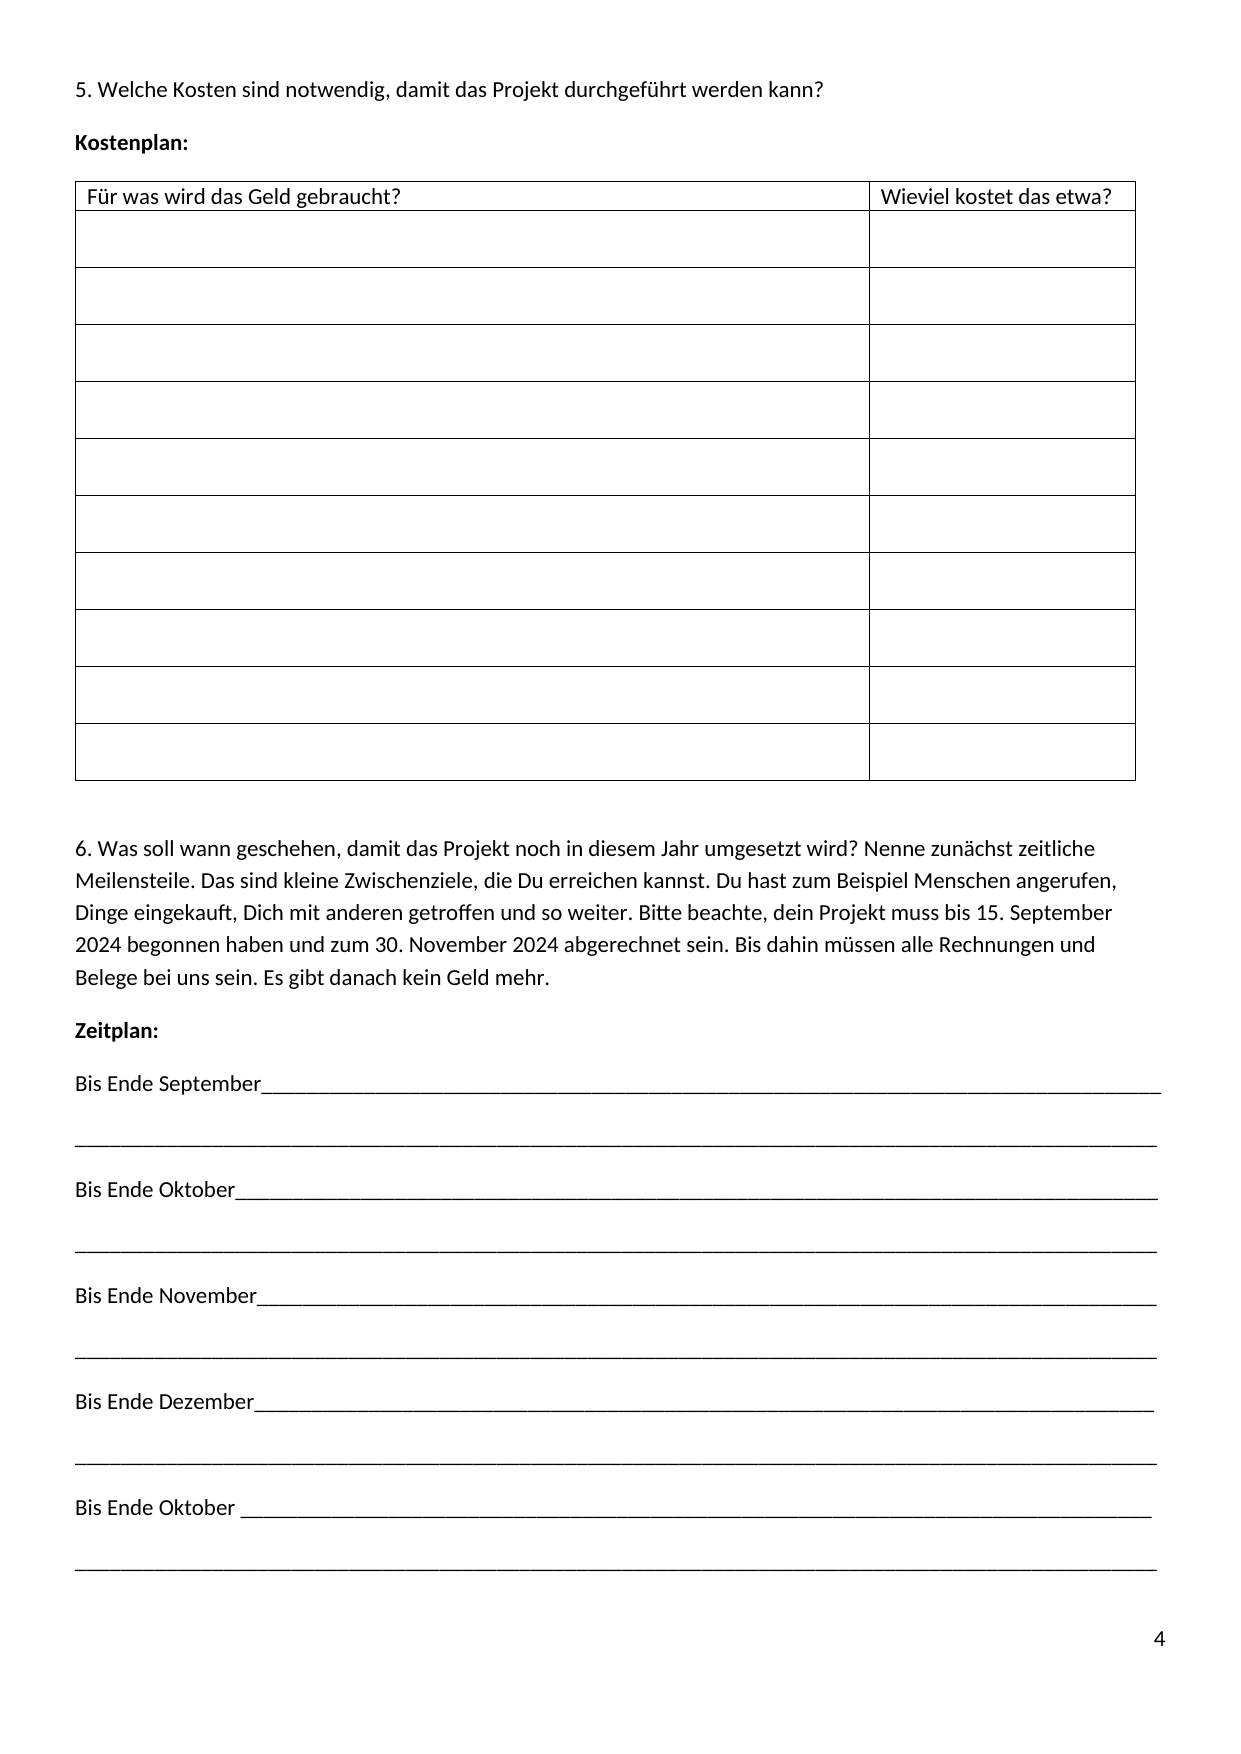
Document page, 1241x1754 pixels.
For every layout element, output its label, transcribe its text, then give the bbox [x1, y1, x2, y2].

text Bis Ende Oktober_________________________________________________________________________________ [75, 1175, 1165, 1203]
table_cell [76, 325, 869, 381]
table_cell [76, 610, 869, 666]
table_cell [76, 553, 869, 609]
text _______________________________________________________________________________________________ [75, 1440, 1165, 1468]
text Bis Ende November_______________________________________________________________________________ [75, 1281, 1165, 1309]
text _______________________________________________________________________________________________ [75, 1546, 1165, 1574]
table_cell [870, 325, 1135, 381]
table_cell [870, 268, 1135, 324]
text Bis Ende Dezember_______________________________________________________________________________ [75, 1387, 1165, 1415]
table_cell [870, 667, 1135, 723]
table_cell [76, 439, 869, 495]
table_cell [76, 211, 869, 267]
table_cell [870, 439, 1135, 495]
text _______________________________________________________________________________________________ [75, 1334, 1165, 1362]
table_cell [76, 667, 869, 723]
table_cell [870, 496, 1135, 552]
table_cell [76, 268, 869, 324]
text Zeitplan: [75, 1016, 1165, 1044]
text _______________________________________________________________________________________________ [75, 1228, 1165, 1256]
text _______________________________________________________________________________________________ [75, 1122, 1165, 1150]
table_cell [76, 724, 869, 780]
table_cell [870, 382, 1135, 438]
text Kostenplan: [75, 128, 1165, 156]
text Bis Ende Oktober ________________________________________________________________________________ [75, 1493, 1165, 1521]
text 5. Welche Kosten sind notwendig, damit das Projekt durchgeführt werden kann? [75, 75, 1165, 103]
table_header Für was wird das Geld gebraucht? [76, 182, 869, 210]
table_header Wieviel kostet das etwa? [870, 182, 1135, 210]
text 6. Was soll wann geschehen, damit das Projekt noch in diesem Jahr umgesetzt wird? Nenne zunächst zeitliche Meilensteile. Das sind kleine Zwischenziele, die Du erreichen kannst. Du hast zum Beispiel Menschen angerufen, Dinge eingekauft, Dich mit anderen getroffen und so weiter. Bitte beachte, dein Projekt muss bis 15. September 2024 begonnen haben und zum 30. November 2024 abgerechnet sein. Bis dahin müssen alle Rechnungen und Belege bei uns sein. Es gibt danach kein Geld mehr. [75, 834, 1165, 991]
table_cell [870, 610, 1135, 666]
table_cell [76, 382, 869, 438]
text Bis Ende September_______________________________________________________________________________ [75, 1069, 1165, 1097]
table_cell [870, 211, 1135, 267]
table_cell [870, 553, 1135, 609]
table_cell [870, 724, 1135, 780]
table_cell [76, 496, 869, 552]
